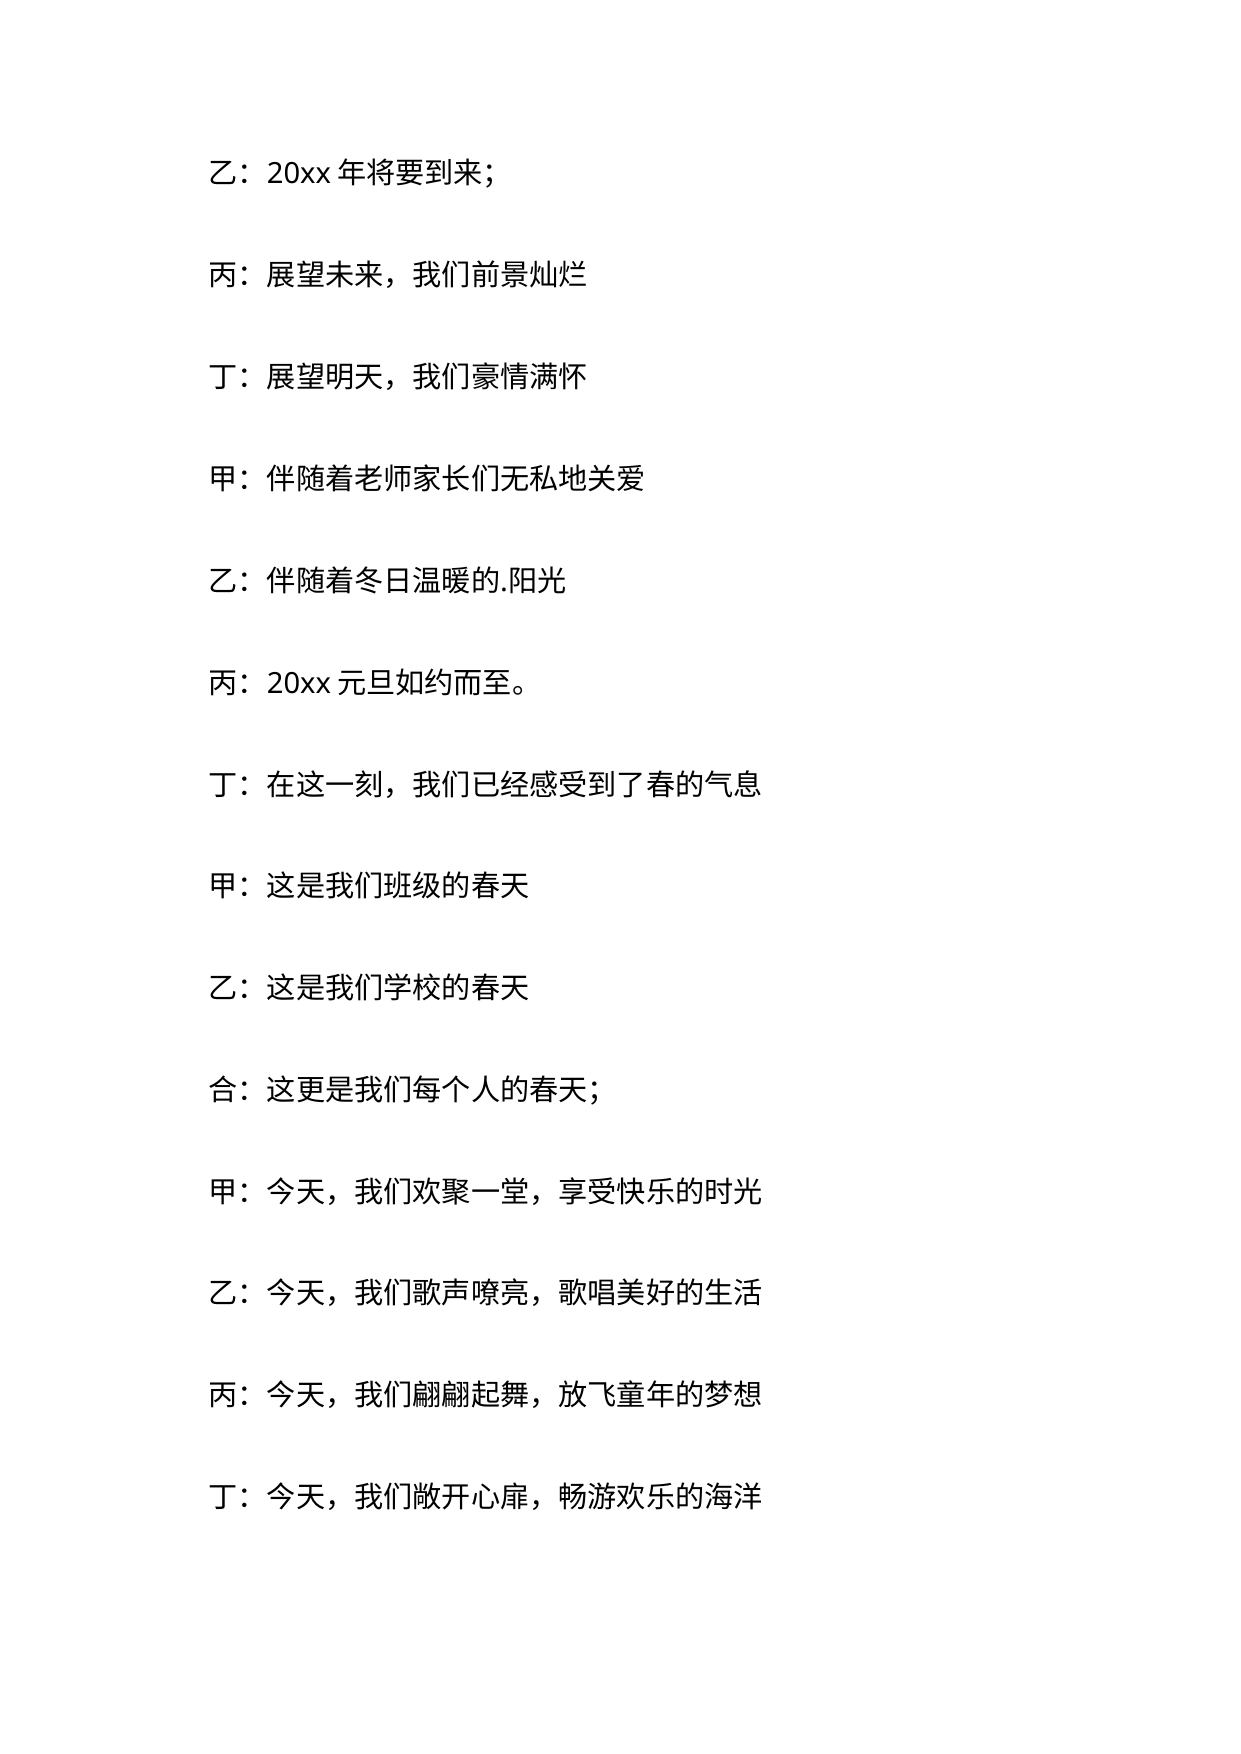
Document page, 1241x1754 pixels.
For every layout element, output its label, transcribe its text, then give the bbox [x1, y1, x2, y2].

text 乙：20xx年将要到来； [150, 150, 1090, 192]
text 乙：今天，我们歌声嘹亮，歌唱美好的生活 [150, 1270, 1090, 1312]
text 甲：伴随着老师家长们无私地关爱 [150, 456, 1090, 498]
text 乙：伴随着冬日温暖的.阳光 [150, 557, 1090, 600]
text 丙：20xx元旦如约而至。 [150, 659, 1090, 702]
text 甲：今天，我们欢聚一堂，享受快乐的时光 [150, 1168, 1090, 1211]
text 合：这更是我们每个人的春天； [150, 1067, 1090, 1109]
text 丁：在这一刻，我们已经感受到了春的气息 [150, 761, 1090, 803]
text 乙：这是我们学校的春天 [150, 965, 1090, 1007]
text 丁：今天，我们敞开心扉，畅游欢乐的海洋 [150, 1474, 1090, 1516]
text 丙：展望未来，我们前景灿烂 [150, 252, 1090, 294]
text 丁：展望明天，我们豪情满怀 [150, 354, 1090, 396]
text 丙：今天，我们翩翩起舞，放飞童年的梦想 [150, 1372, 1090, 1414]
text 甲：这是我们班级的春天 [150, 863, 1090, 905]
